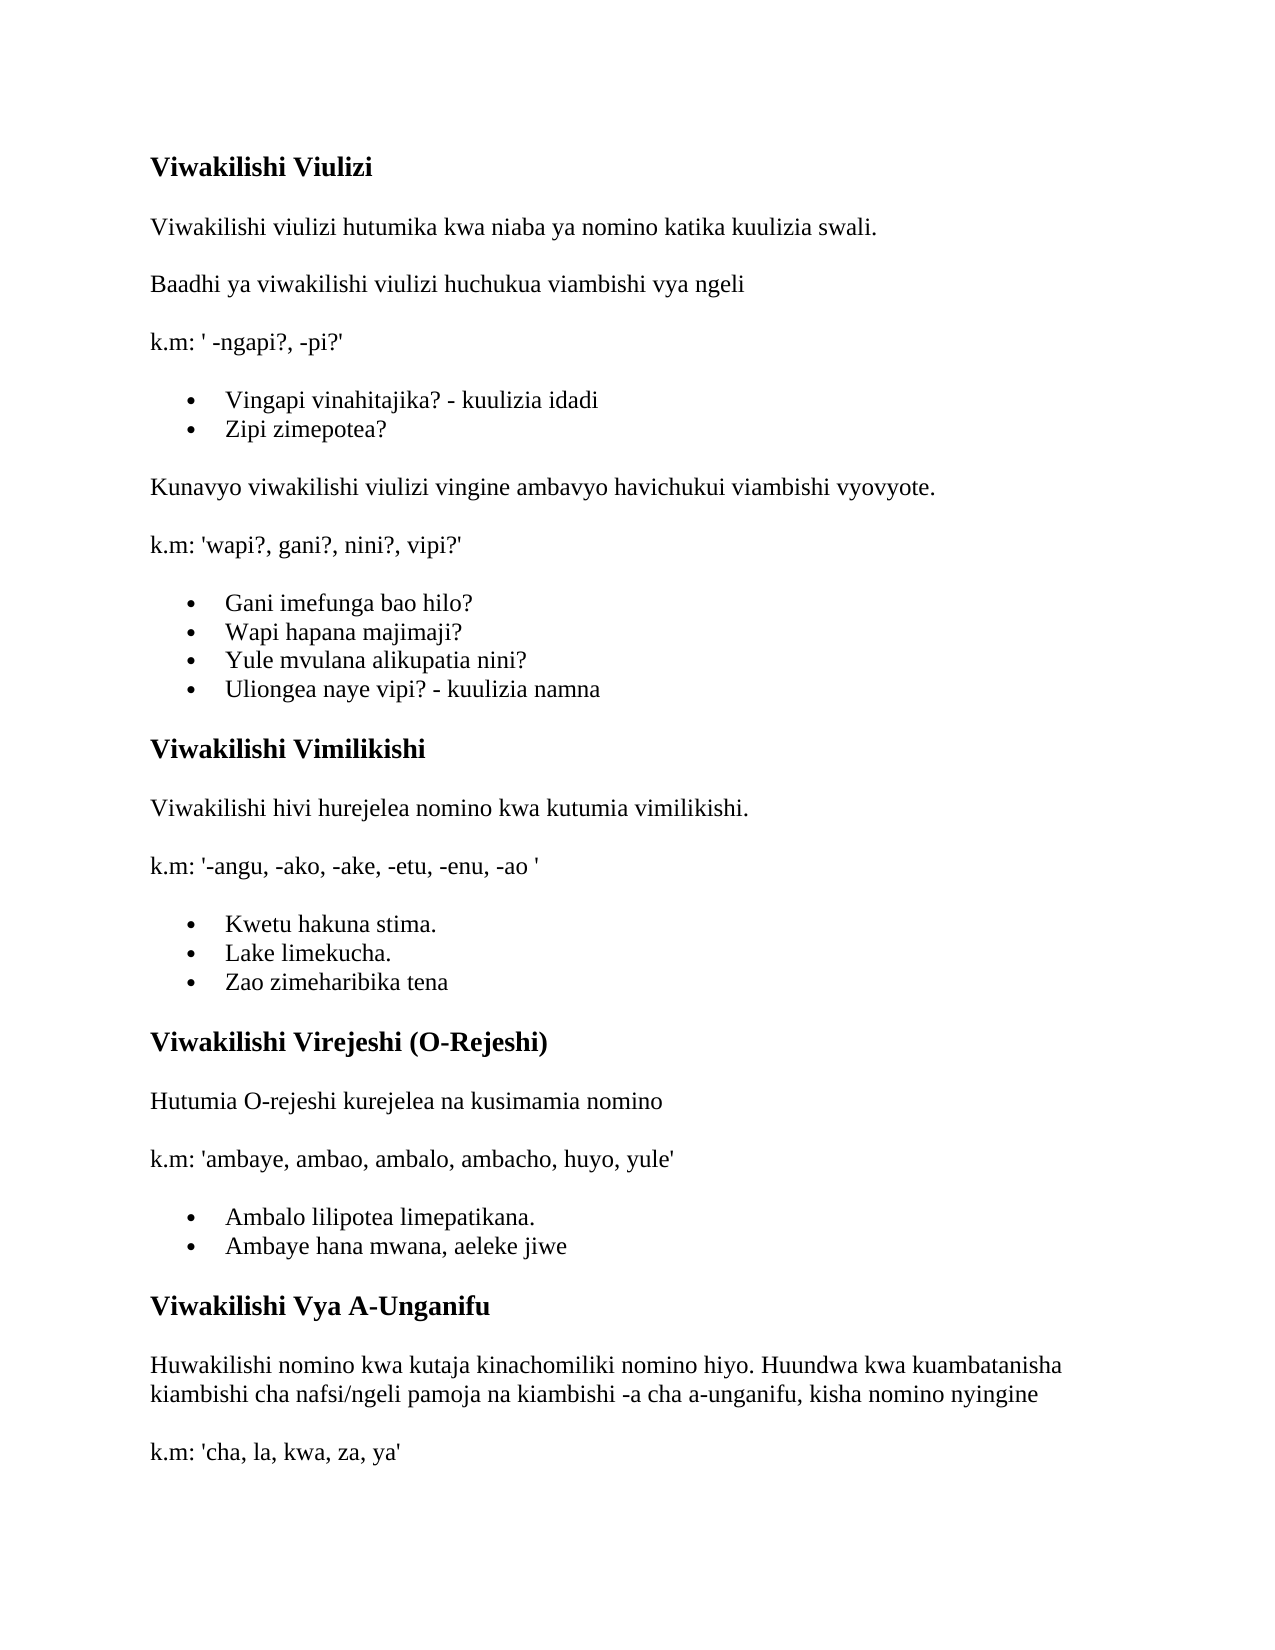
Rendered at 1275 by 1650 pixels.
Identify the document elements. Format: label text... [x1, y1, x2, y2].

list Vingapi vinahitajika? - kuulizia idadi [187, 385, 1125, 414]
text Kunavyo viwakilishi viulizi vingine ambavyo havichukui viambishi vyovyote. [150, 472, 1125, 501]
text Viwakilishi viulizi hutumika kwa niaba ya nomino katika kuulizia swali. [150, 212, 1125, 240]
text Viwakilishi hivi hurejelea nomino kwa kutumia vimilikishi. [150, 793, 1125, 822]
list Uliongea naye vipi? - kuulizia namna [187, 674, 1125, 703]
text Huwakilishi nomino kwa kutaja kinachomiliki nomino hiyo. Huundwa kwa kuambatanisha kiambishi cha nafsi/ngeli pamoja na kiambishi -a cha a-unganifu, kisha nomino nyingine [150, 1350, 1125, 1408]
text k.m: 'cha, la, kwa, za, ya' [150, 1437, 1125, 1466]
list Ambaye hana mwana, aeleke jiwe [187, 1231, 1125, 1260]
list Gani imefunga bao hilo? [187, 588, 1125, 617]
text Hutumia O-rejeshi kurejelea na kusimamia nomino [150, 1086, 1125, 1115]
list Lake limekucha. [187, 938, 1125, 967]
text Viwakilishi Viulizi [150, 150, 1125, 182]
list Kwetu hakuna stima. [187, 909, 1125, 938]
list Zipi zimepotea? [187, 414, 1125, 443]
text Viwakilishi Vimilikishi [150, 732, 1125, 764]
text k.m: 'ambaye, ambao, ambalo, ambacho, huyo, yule' [150, 1144, 1125, 1173]
text k.m: 'wapi?, gani?, nini?, vipi?' [150, 530, 1125, 559]
text Viwakilishi Vya A-Unganifu [150, 1289, 1125, 1321]
text Viwakilishi Virejeshi (O-Rejeshi) [150, 1025, 1125, 1057]
list Zao zimeharibika tena [187, 967, 1125, 996]
list Wapi hapana majimaji? [187, 617, 1125, 645]
text Baadhi ya viwakilishi viulizi huchukua viambishi vya ngeli [150, 269, 1125, 298]
list Yule mvulana alikupatia nini? [187, 645, 1125, 674]
text k.m: '-angu, -ako, -ake, -etu, -enu, -ao ' [150, 851, 1125, 880]
list Ambalo lilipotea limepatikana. [187, 1202, 1125, 1231]
text k.m: ' -ngapi?, -pi?' [150, 327, 1125, 356]
